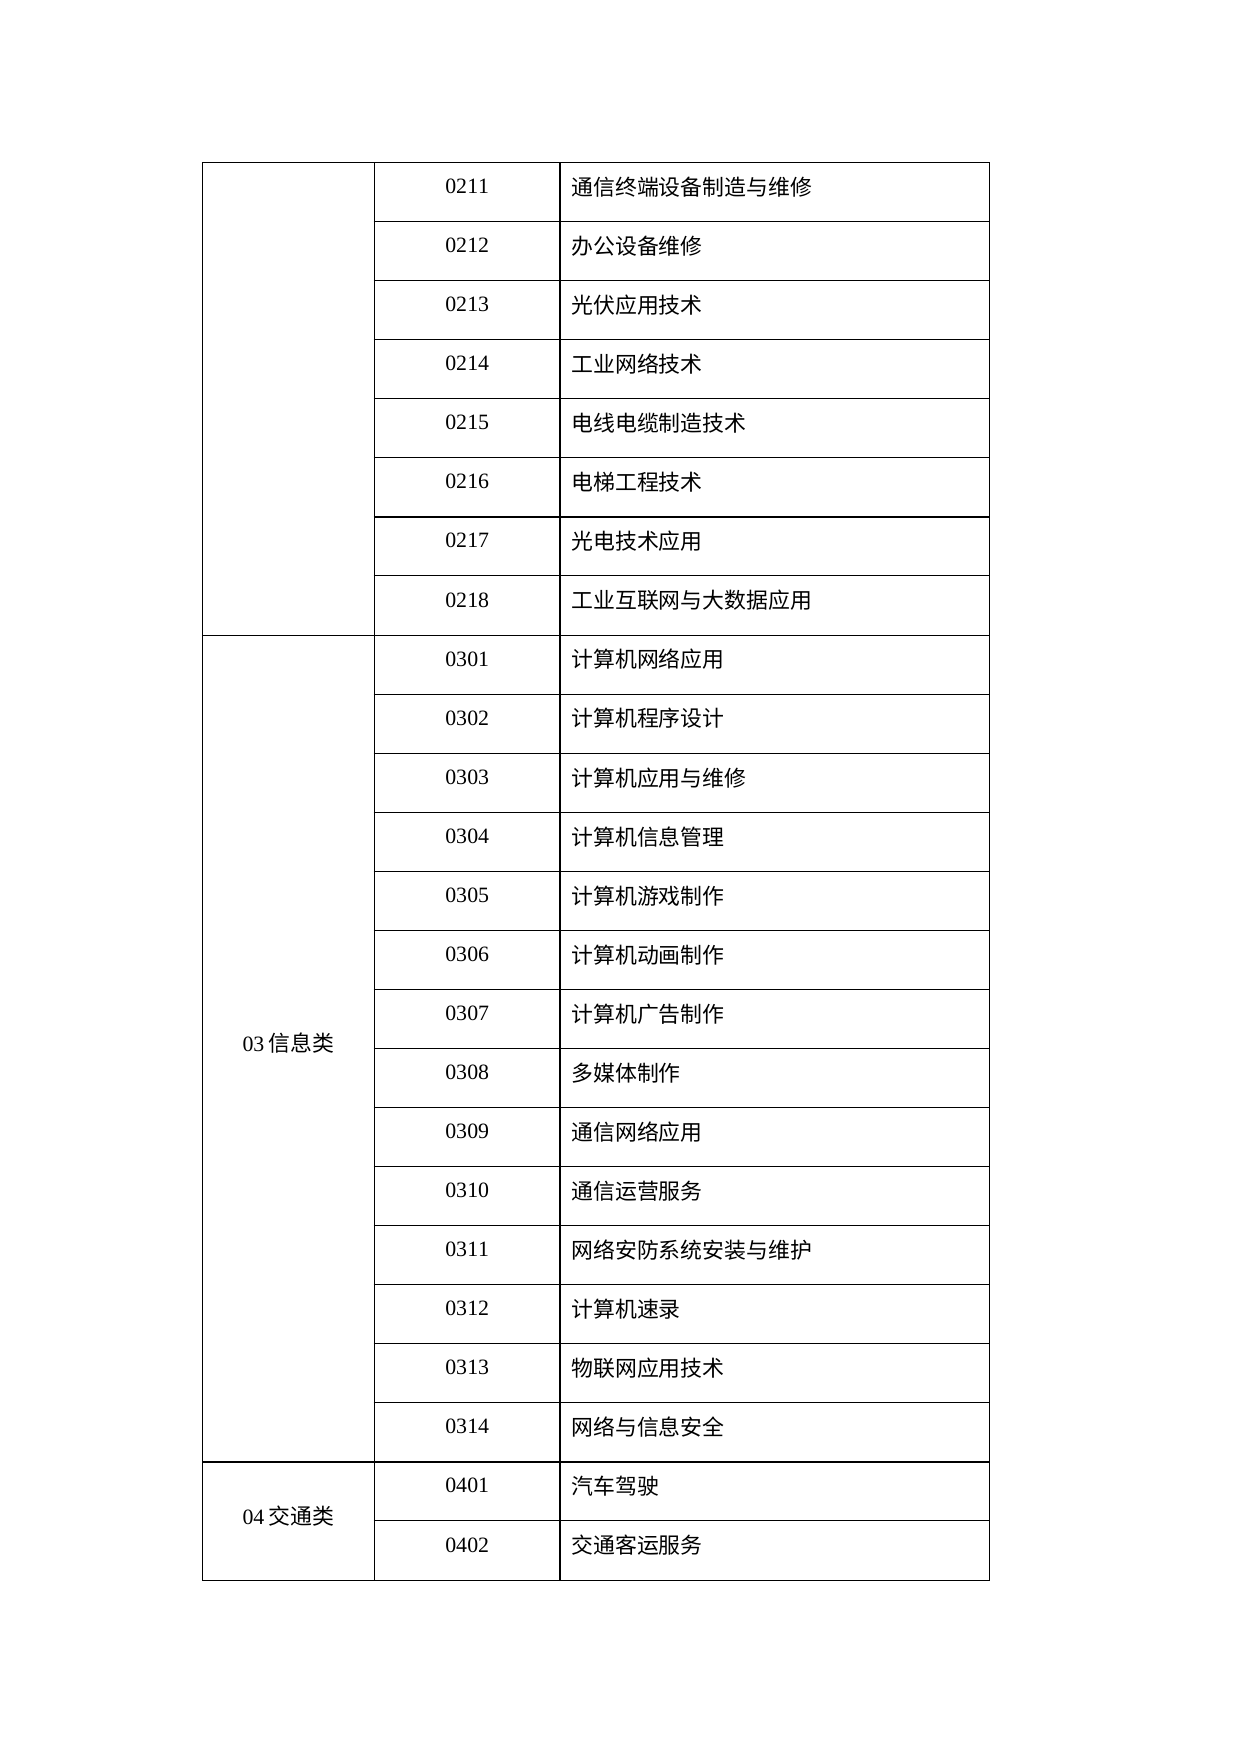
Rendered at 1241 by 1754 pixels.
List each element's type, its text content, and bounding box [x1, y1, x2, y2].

table_cell 0216 [375, 458, 559, 516]
table_cell 0304 [375, 813, 559, 871]
table_cell 0211 [375, 163, 559, 221]
table_cell 0302 [375, 695, 559, 753]
table_cell 0301 [375, 636, 559, 693]
table_cell 通信终端设备制造与维修 [561, 163, 989, 221]
table_cell 电梯工程技术 [561, 458, 989, 516]
table_cell 03信息类 [203, 636, 374, 1461]
table_cell 计算机动画制作 [561, 931, 989, 989]
table_cell 0307 [375, 990, 559, 1048]
table_cell 0217 [375, 518, 559, 575]
table_cell 计算机网络应用 [561, 636, 989, 693]
table_cell 0306 [375, 931, 559, 989]
table_cell 04交通类 [203, 1463, 374, 1579]
table_cell 0313 [375, 1344, 559, 1402]
table_cell 多媒体制作 [561, 1049, 989, 1107]
table_cell 汽车驾驶 [561, 1463, 989, 1520]
table_cell 物联网应用技术 [561, 1344, 989, 1402]
table_cell 通信运营服务 [561, 1167, 989, 1225]
table_cell 0213 [375, 281, 559, 339]
table_cell 交通客运服务 [561, 1521, 989, 1579]
table_cell 0212 [375, 222, 559, 280]
table_cell 0310 [375, 1167, 559, 1225]
table_cell 通信网络应用 [561, 1108, 989, 1166]
table_cell 0303 [375, 754, 559, 812]
table_cell 计算机程序设计 [561, 695, 989, 753]
table_cell 0305 [375, 872, 559, 930]
table_cell 光电技术应用 [561, 518, 989, 575]
table_cell 电线电缆制造技术 [561, 399, 989, 457]
table_cell 计算机速录 [561, 1285, 989, 1343]
table_cell 计算机应用与维修 [561, 754, 989, 812]
table_cell 计算机游戏制作 [561, 872, 989, 930]
table_cell 0218 [375, 576, 559, 634]
table_cell 0401 [375, 1463, 559, 1520]
table_cell 0214 [375, 340, 559, 398]
table_cell 0311 [375, 1226, 559, 1284]
table_cell 网络与信息安全 [561, 1403, 989, 1461]
table_cell 工业互联网与大数据应用 [561, 576, 989, 634]
table_cell 0312 [375, 1285, 559, 1343]
table_cell 0402 [375, 1521, 559, 1579]
table_cell 计算机广告制作 [561, 990, 989, 1048]
table_cell 办公设备维修 [561, 222, 989, 280]
table_cell 0314 [375, 1403, 559, 1461]
table_cell 网络安防系统安装与维护 [561, 1226, 989, 1284]
table_cell 工业网络技术 [561, 340, 989, 398]
table_cell 0215 [375, 399, 559, 457]
table_cell 计算机信息管理 [561, 813, 989, 871]
table_cell 0308 [375, 1049, 559, 1107]
table_cell 0309 [375, 1108, 559, 1166]
table_cell 光伏应用技术 [561, 281, 989, 339]
